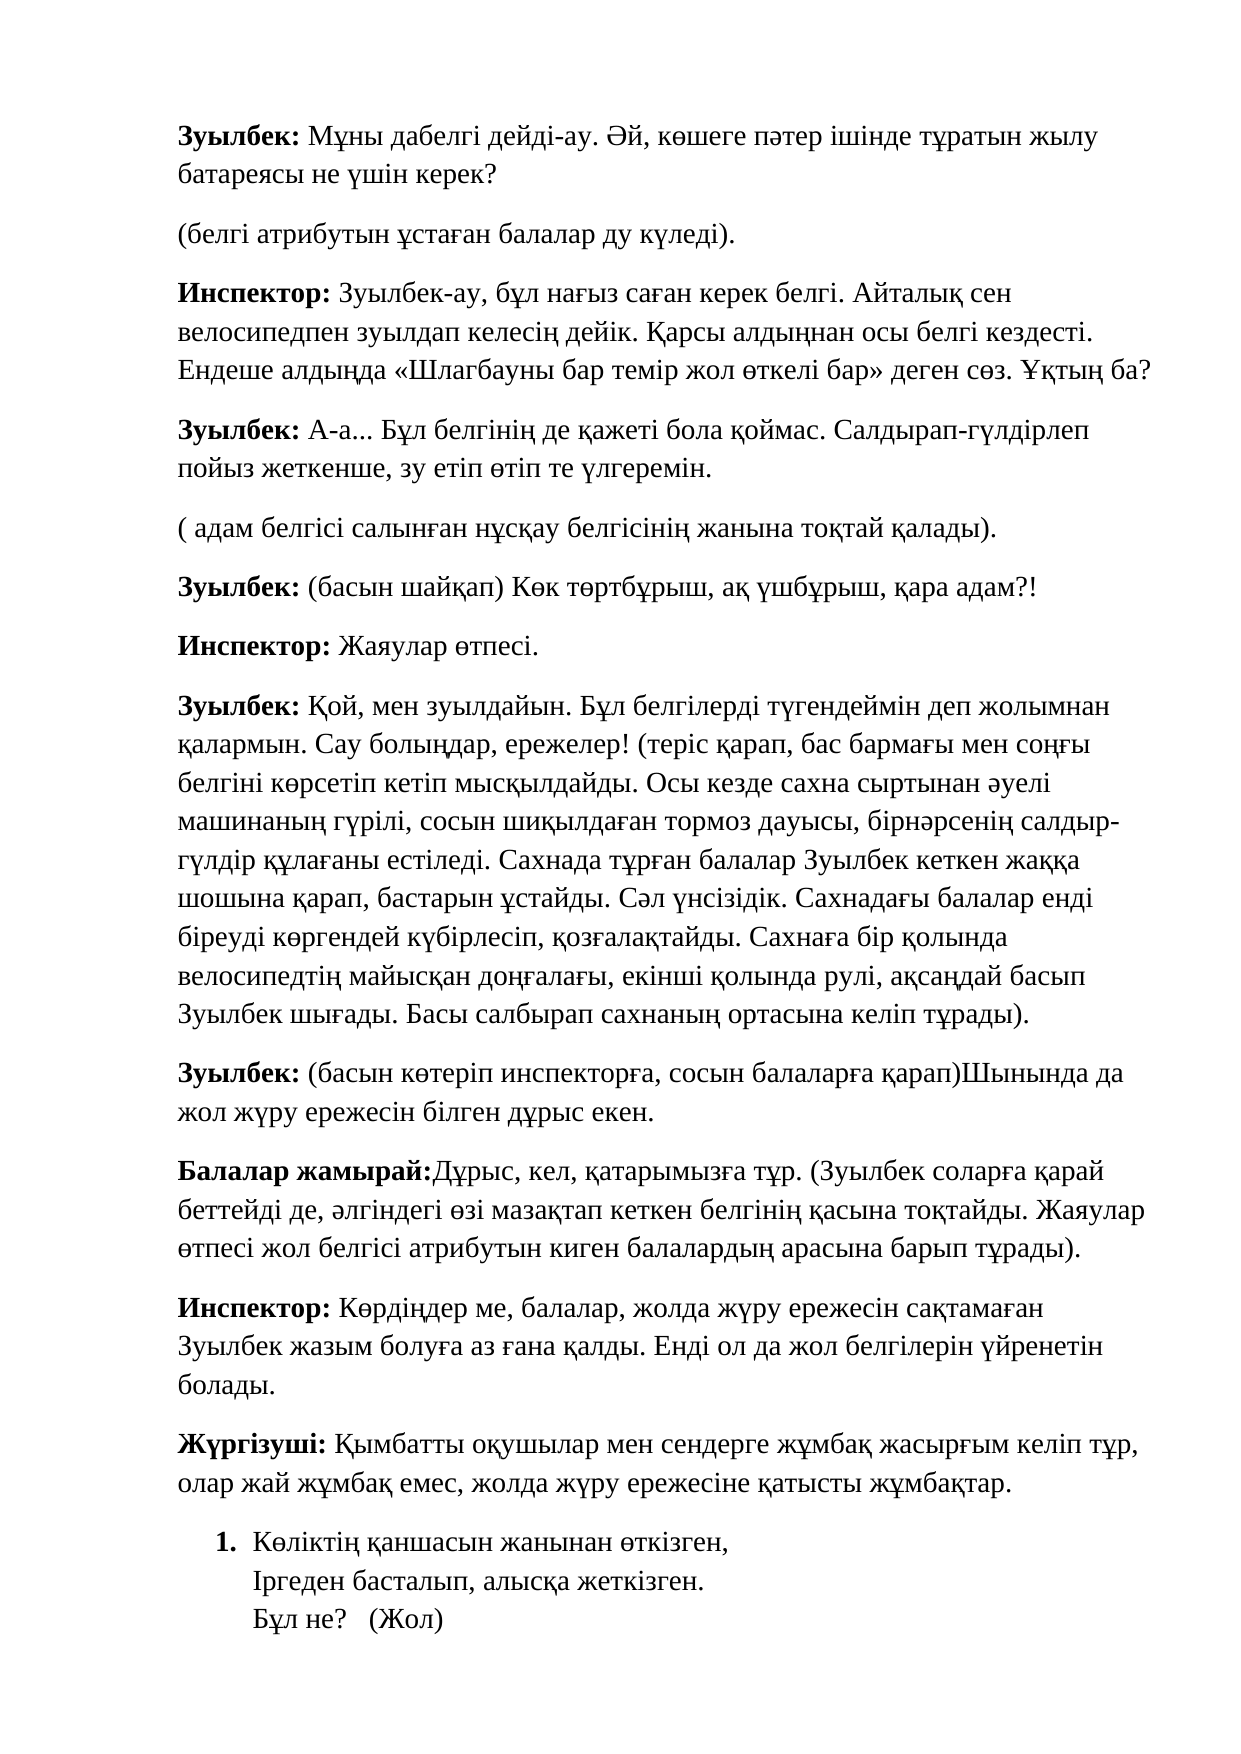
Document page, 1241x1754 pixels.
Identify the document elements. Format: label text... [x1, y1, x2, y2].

text Инспектор: Жаяулар өтпесі. [177, 628, 1152, 662]
text Зуылбек: Мұны дабелгі дейді-ау. Әй, көшеге пәтер ішінде тұратын жылу батареясы не үшін керек? [177, 118, 1152, 190]
text Инспектор: Зуылбек-ау, бұл нағыз саған керек белгі. Айталық сен велосипедпен зуылдап келесің дейік. Қарсы алдыңнан осы белгі кездесті. Ендеше алдыңда «Шлагбауны бар темір жол өткелі бар» деген сөз. Ұқтың ба? [177, 275, 1152, 386]
text Инспектор: Көрдіңдер ме, балалар, жолда жүру ережесін сақтамаған Зуылбек жазым болуға аз ғана қалды. Енді ол да жол белгілерін үйренетін болады. [177, 1290, 1152, 1401]
text Балалар жамырай:Дұрыс, кел, қатарымызға тұр. (Зуылбек соларға қарай беттейді де, әлгіндегі өзі мазақтап кеткен белгінің қасына тоқтайды. Жаяулар өтпесі жол белгісі атрибутын киген балалардың арасына барып тұрады). [177, 1153, 1152, 1264]
text (белгі атрибутын ұстаған балалар ду күледі). [177, 216, 1152, 249]
text Зуылбек: Қой, мен зуылдайын. Бұл белгілерді түгендеймін деп жолымнан қалармын. Сау болыңдар, ережелер! (теріс қарап, бас бармағы мен соңғы белгіні көрсетіп кетіп мысқылдайды. Осы кезде сахна сыртынан әуелі машинаның гүрілі, сосын шиқылдаған тормоз дауысы, бірнәрсенің салдыр-гүлдір құлағаны естіледі. Сахнада тұрған балалар Зуылбек кеткен жаққа шошына қарап, бастарын ұстайды. Сәл үнсізідік. Сахнадағы балалар енді біреуді көргендей күбірлесіп, қозғалақтайды. Сахнаға бір қолында велосипедтің майысқан доңғалағы, екінші қолында рулі, ақсаңдай басып Зуылбек шығады. Басы салбырап сахнаның ортасына келіп тұрады). [177, 688, 1152, 1030]
list Көліктің қаншасын жанынан өткізген, [215, 1524, 1152, 1558]
text Зуылбек: (басын көтеріп инспекторға, сосын балаларға қарап)Шынында да жол жүру ережесін білген дұрыс екен. [177, 1056, 1152, 1128]
text Зуылбек: А-а... Бұл белгінің де қажеті бола қоймас. Салдырап-гүлдірлеп пойыз жеткенше, зу етіп өтіп те үлгеремін. [177, 412, 1152, 484]
list Бұл не? (Жол) [252, 1601, 1152, 1635]
text ( адам белгісі салынған нұсқау белгісінің жанына тоқтай қалады). [177, 510, 1152, 543]
text Зуылбек: (басын шайқап) Көк төртбұрыш, ақ үшбұрыш, қара адам?! [177, 569, 1152, 603]
text Жүргізуші: Қымбатты оқушылар мен сендерге жұмбақ жасырғым келіп тұр, олар жай жұмбақ емес, жолда жүру ережесіне қатысты жұмбақтар. [177, 1426, 1152, 1498]
list Іргеден басталып, алысқа жеткізген. [252, 1563, 1152, 1596]
